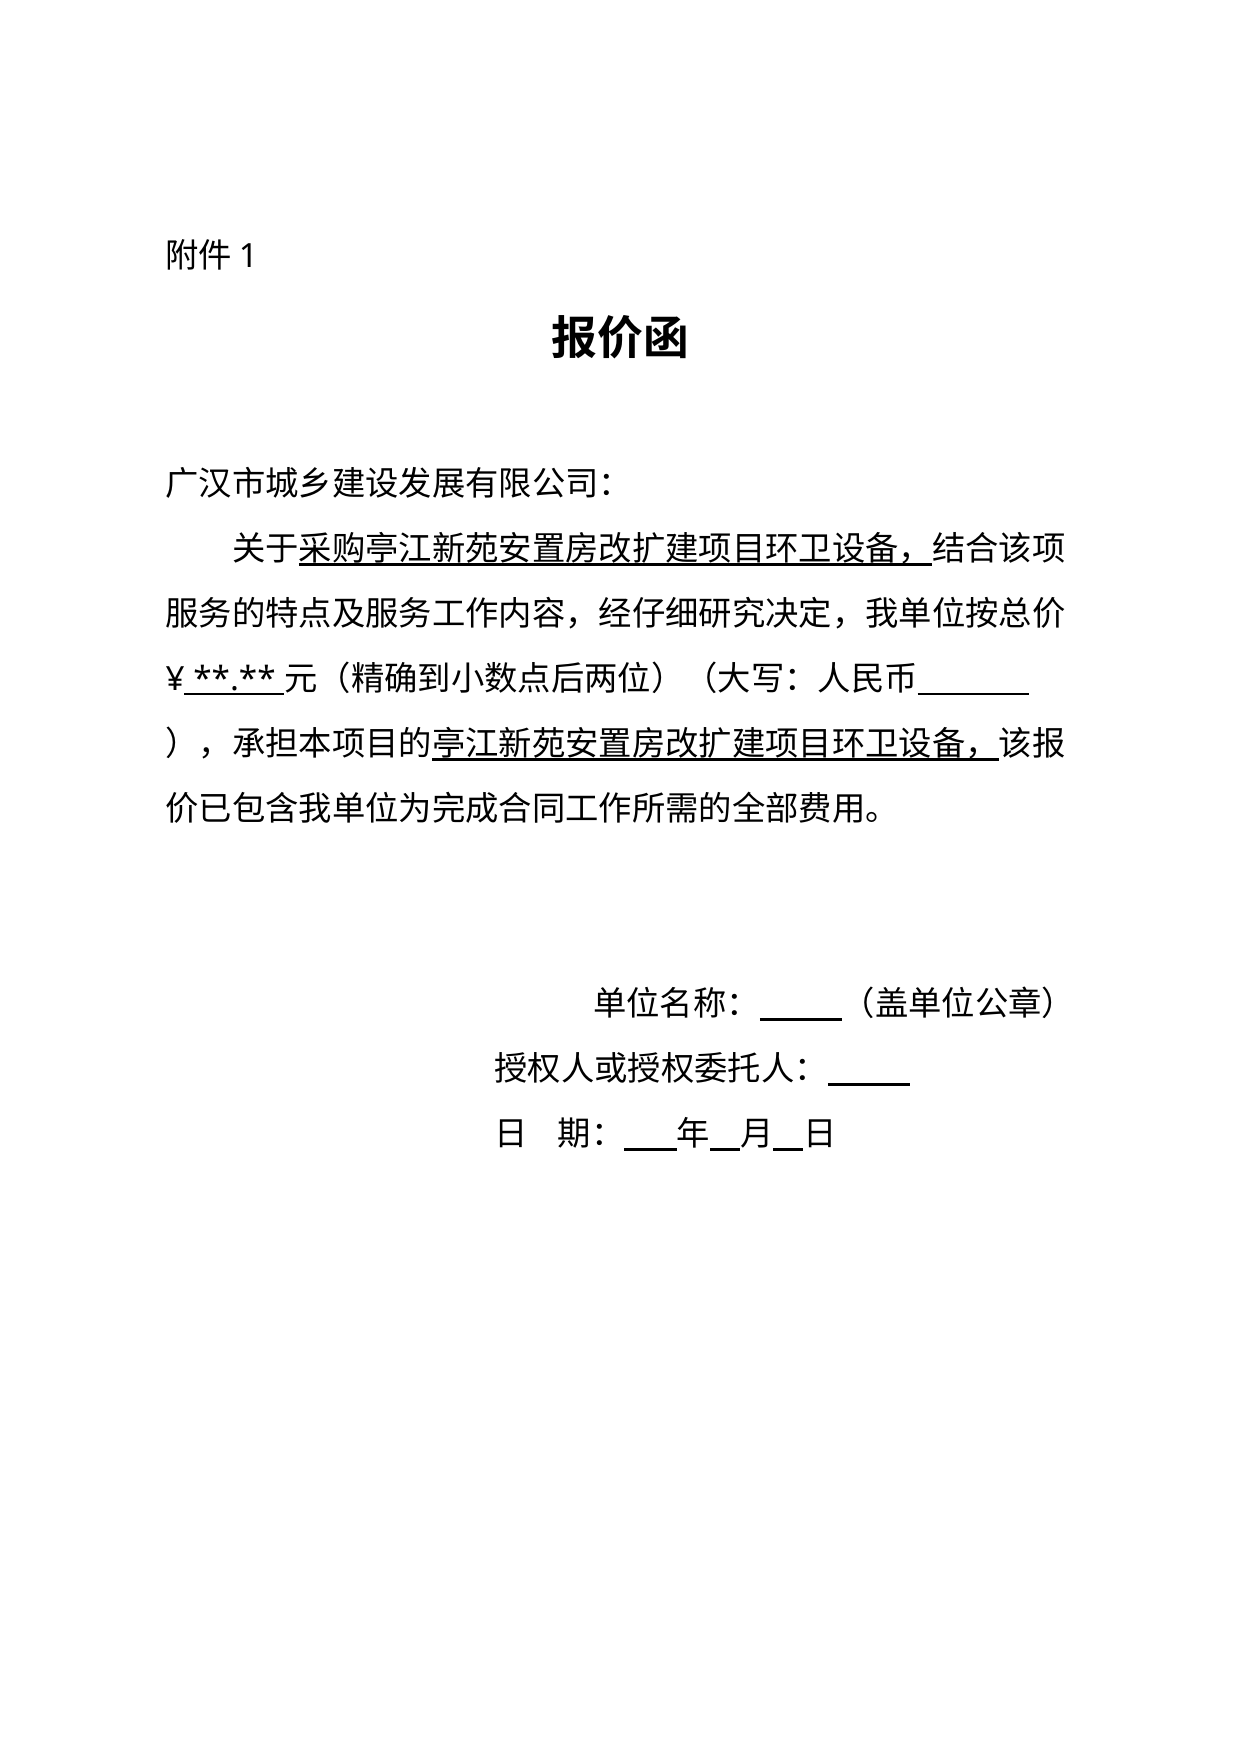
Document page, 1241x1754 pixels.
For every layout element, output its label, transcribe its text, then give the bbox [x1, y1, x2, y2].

text 单位名称： （盖单位公章） [165, 968, 1075, 1033]
text 关于采购亭江新苑安置房改扩建项目环卫设备，结合该项服务的特点及服务工作内容，经仔细研究决定，我单位按总价¥ **.** 元（精确到小数点后两位）（大写：人民币 ），承担本项目的亭江新苑安置房改扩建项目环卫设备，该报价已包含我单位为完成合同工作所需的全部费用。 [165, 513, 1075, 838]
text 授权人或授权委托人： [165, 1033, 1075, 1098]
text 附件1 [165, 221, 1075, 286]
text 日 期： 年 月 日 [165, 1098, 1075, 1163]
text 广汉市城乡建设发展有限公司： [165, 448, 1075, 513]
text 报价函 [165, 286, 1075, 383]
